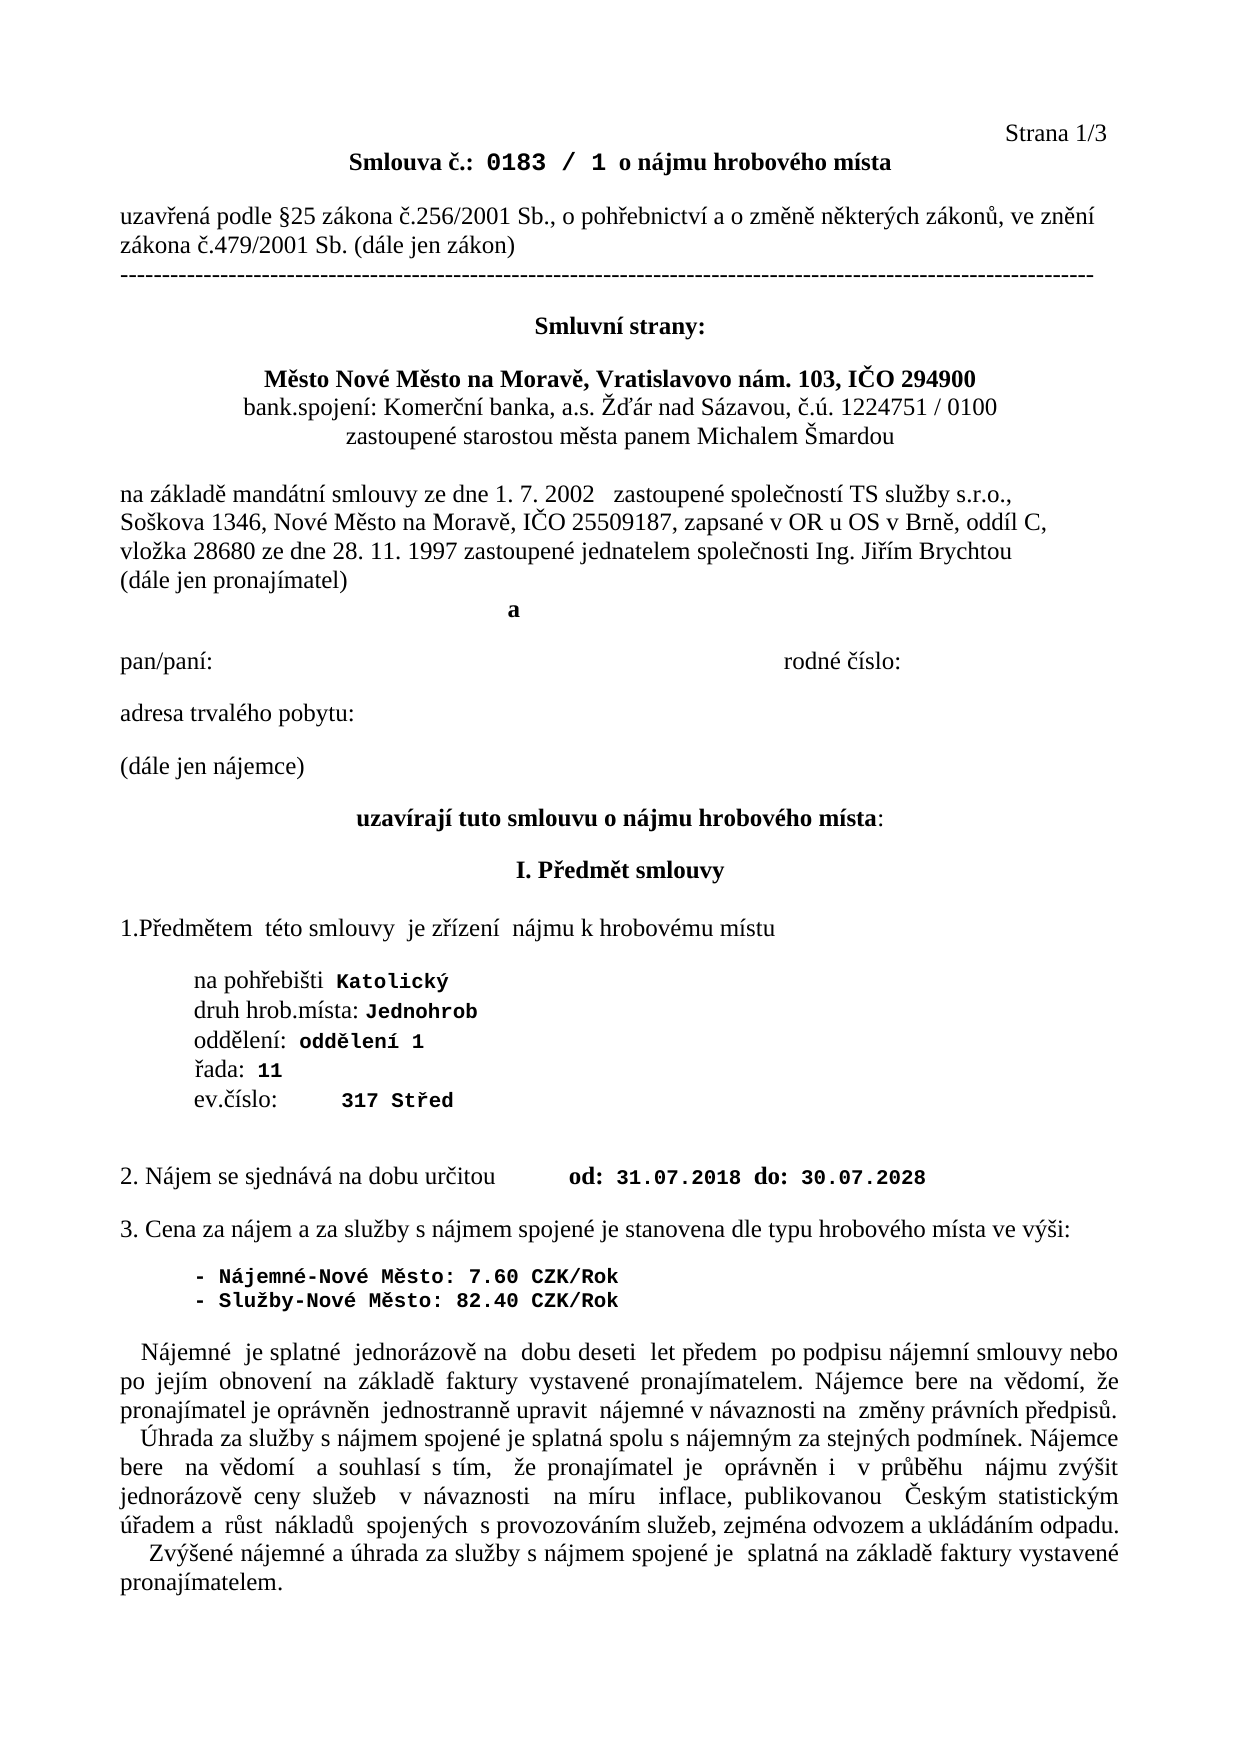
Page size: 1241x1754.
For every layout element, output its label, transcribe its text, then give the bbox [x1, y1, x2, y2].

text řada: 11 [120, 1054, 1120, 1084]
text Zvýšené nájemné a úhrada za služby s nájmem spojené je splatná na základě faktury vystavené pronajímatelem. [120, 1538, 1120, 1596]
text 3. Cena za nájem a za služby s nájmem spojené je stanovena dle typu hrobového místa ve výši: [120, 1214, 1120, 1243]
text ev.číslo: 317 Střed [120, 1084, 1120, 1113]
text I. Předmět smlouvy [120, 856, 1120, 884]
text --------------------------------------------------------------------------------------------------------------------- [120, 259, 1120, 288]
text 2. Nájem se sjednává na dobu určitou od: 31.07.2018 do: 30.07.2028 [120, 1161, 1120, 1190]
text Nájemné je splatné jednorázově na dobu deseti let předem po podpisu nájemní smlouvy nebo po jejím obnovení na základě faktury vystavené pronajímatelem. Nájemce bere na vědomí, že pronajímatel je oprávněn jednostranně upravit nájemné v návaznosti na změny právních předpisů. [120, 1337, 1120, 1423]
text bank.spojení: Komerční banka, a.s. Žďár nad Sázavou, č.ú. 1224751 / 0100 [120, 392, 1120, 421]
text - Služby-Nové Město: 82.40 CZK/Rok [120, 1290, 1120, 1314]
text uzavírají tuto smlouvu o nájmu hrobového místa: [120, 803, 1120, 832]
text Soškova 1346, Nové Město na Moravě, IČO 25509187, zapsané v OR u OS v Brně, oddíl C, [120, 507, 1120, 536]
text (dále jen pronajímatel) [120, 565, 1120, 594]
text - Nájemné-Nové Město: 7.60 CZK/Rok [120, 1266, 1120, 1290]
text 1.Předmětem této smlouvy je zřízení nájmu k hrobovému místu [120, 913, 1120, 942]
text zastoupené starostou města panem Michalem Šmardou [120, 421, 1120, 450]
text a [120, 594, 1120, 622]
text adresa trvalého pobytu: [120, 698, 1120, 727]
text vložka 28680 ze dne 28. 11. 1997 zastoupené jednatelem společnosti Ing. Jiřím Brychtou [120, 536, 1120, 565]
text pan/paní: rodné číslo: [120, 646, 1120, 675]
text Strana 1/3 [1005, 118, 1120, 147]
text druh hrob.místa: Jednohrob [120, 995, 1120, 1025]
text (dále jen nájemce) [120, 751, 1120, 779]
text oddělení: oddělení 1 [120, 1025, 1120, 1054]
text Smlouva č.: 0183 / 1 o nájmu hrobového místa [120, 147, 1120, 178]
text uzavřená podle §25 zákona č.256/2001 Sb., o pohřebnictví a o změně některých zákonů, ve znění zákona č.479/2001 Sb. (dále jen zákon) [120, 201, 1120, 259]
text na pohřebišti Katolický [120, 966, 1120, 995]
text na základě mandátní smlouvy ze dne 1. 7. 2002 zastoupené společností TS služby s.r.o., [120, 479, 1120, 507]
text Město Nové Město na Moravě, Vratislavovo nám. 103, IČO 294900 [120, 364, 1120, 392]
text Úhrada za služby s nájmem spojené je splatná spolu s nájemným za stejných podmínek. Nájemce bere na vědomí a souhlasí s tím, že pronajímatel je oprávněn i v průběhu nájmu zvýšit jednorázově ceny služeb v návaznosti na míru inflace, publikovanou Českým statistickým úřadem a růst nákladů spojených s provozováním služeb, zejména odvozem a ukládáním odpadu. [120, 1423, 1120, 1538]
text Smluvní strany: [120, 311, 1120, 340]
